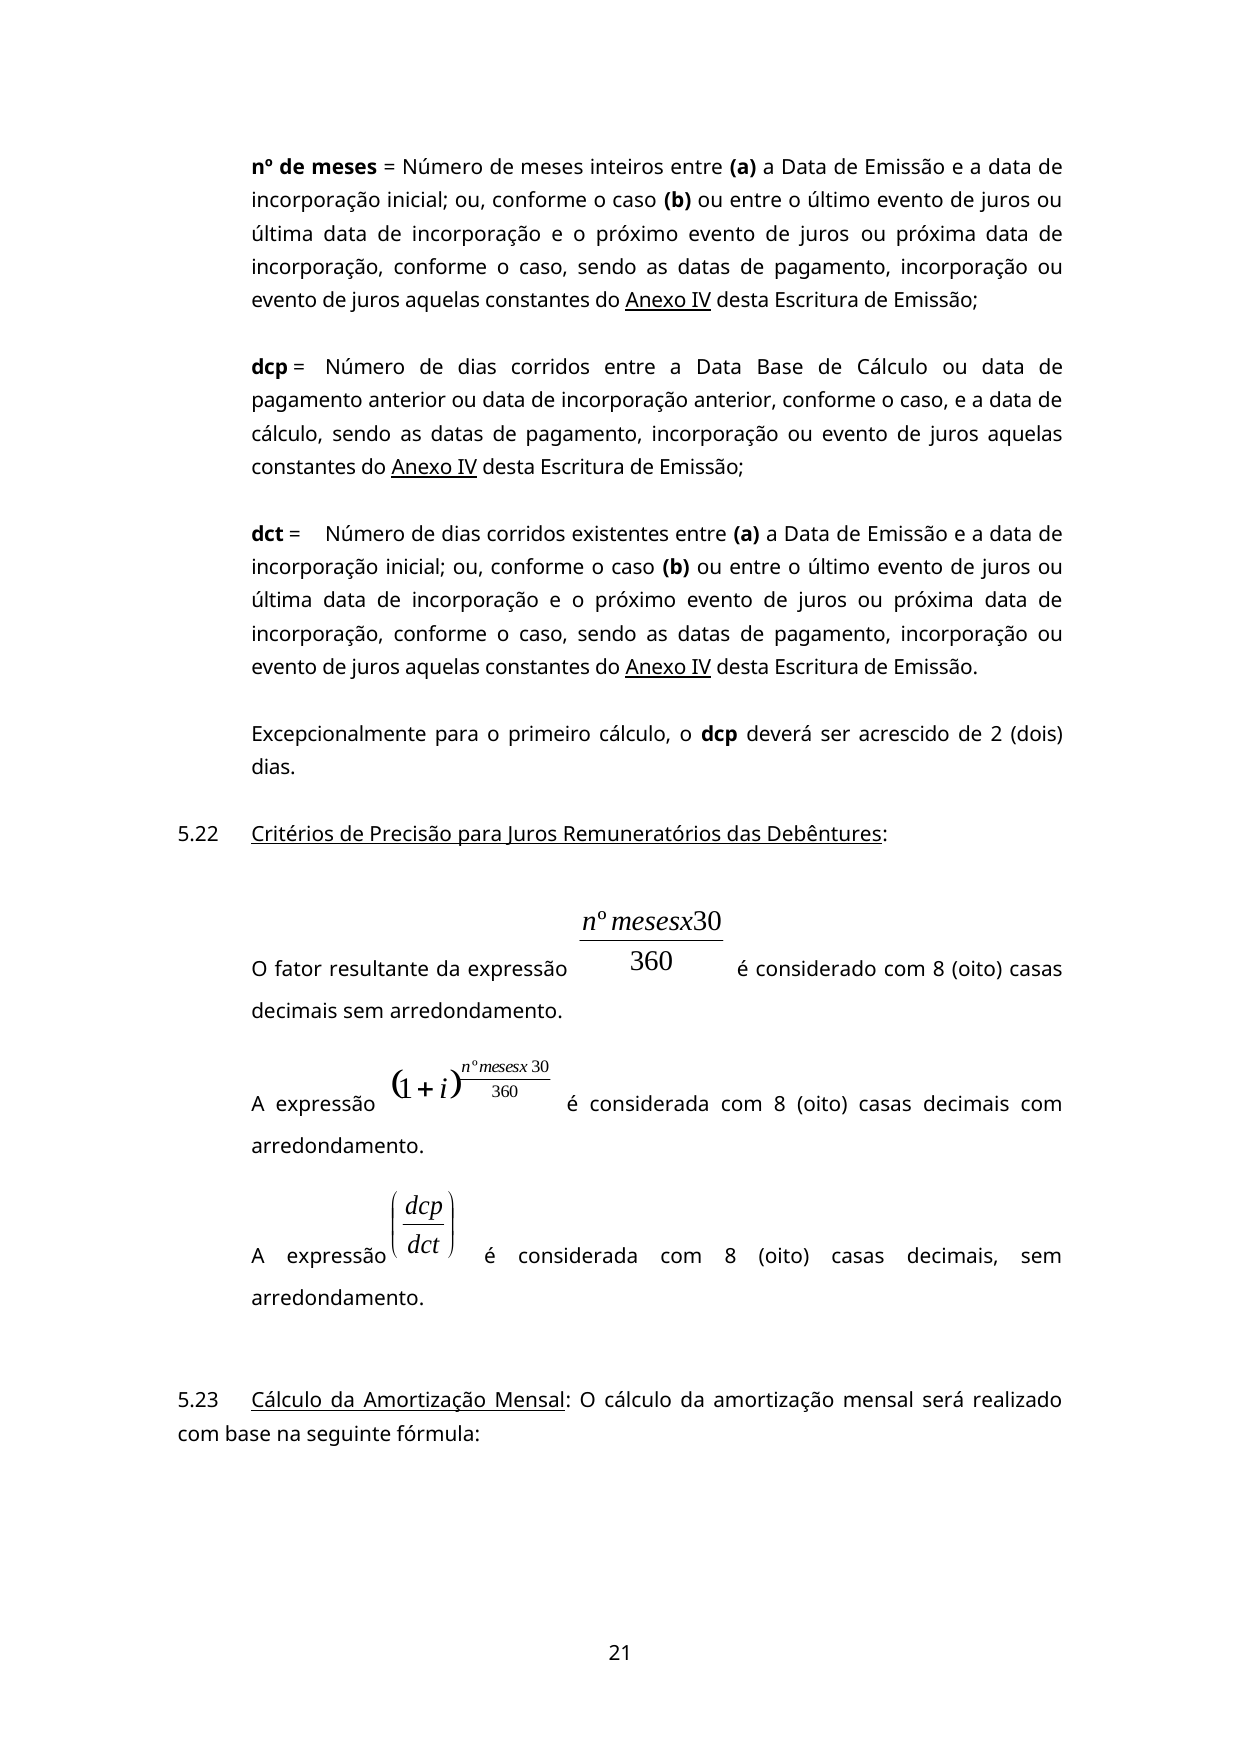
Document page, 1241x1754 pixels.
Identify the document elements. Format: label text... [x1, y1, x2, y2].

text nº de meses = Número de meses inteiros entre (a) a Data de Emissão e a data de incorporação inicial; ou, conforme o caso (b) ou entre o último evento de juros ou última data de incorporação e o próximo evento de juros ou próxima data de incorporação, conforme o caso, sendo as datas de pagamento, incorporação ou evento de juros aquelas constantes do Anexo IV desta Escritura de Emissão; [251, 148, 1063, 314]
text dcp = Número de dias corridos entre a Data Base de Cálculo ou data de pagamento anterior ou data de incorporação anterior, conforme o caso, e a data de cálculo, sendo as datas de pagamento, incorporação ou evento de juros aquelas constantes do Anexo IV desta Escritura de Emissão; [251, 348, 1063, 481]
text dct = Número de dias corridos existentes entre (a) a Data de Emissão e a data de incorporação inicial; ou, conforme o caso (b) ou entre o último evento de juros ou última data de incorporação e o próximo evento de juros ou próxima data de incorporação, conforme o caso, sendo as datas de pagamento, incorporação ou evento de juros aquelas constantes do Anexo IV desta Escritura de Emissão. [251, 514, 1063, 681]
subtitle Critérios de Precisão para Juros Remuneratórios das Debêntures: [177, 814, 1063, 848]
text A expressão é considerada com 8 (oito) casas decimais, sem arredondamento. [251, 1187, 1063, 1312]
text A expressão é considerada com 8 (oito) casas decimais com arredondamento. [251, 1052, 1063, 1160]
text Excepcionalmente para o primeiro cálculo, o dcp deverá ser acrescido de 2 (dois) dias. [251, 714, 1063, 781]
text O fator resultante da expressão é considerado com 8 (oito) casas decimais sem arredondamento. [251, 903, 1063, 1025]
subtitle Cálculo da Amortização Mensal: O cálculo da amortização mensal será realizado com base na seguinte fórmula: [177, 1381, 1063, 1448]
